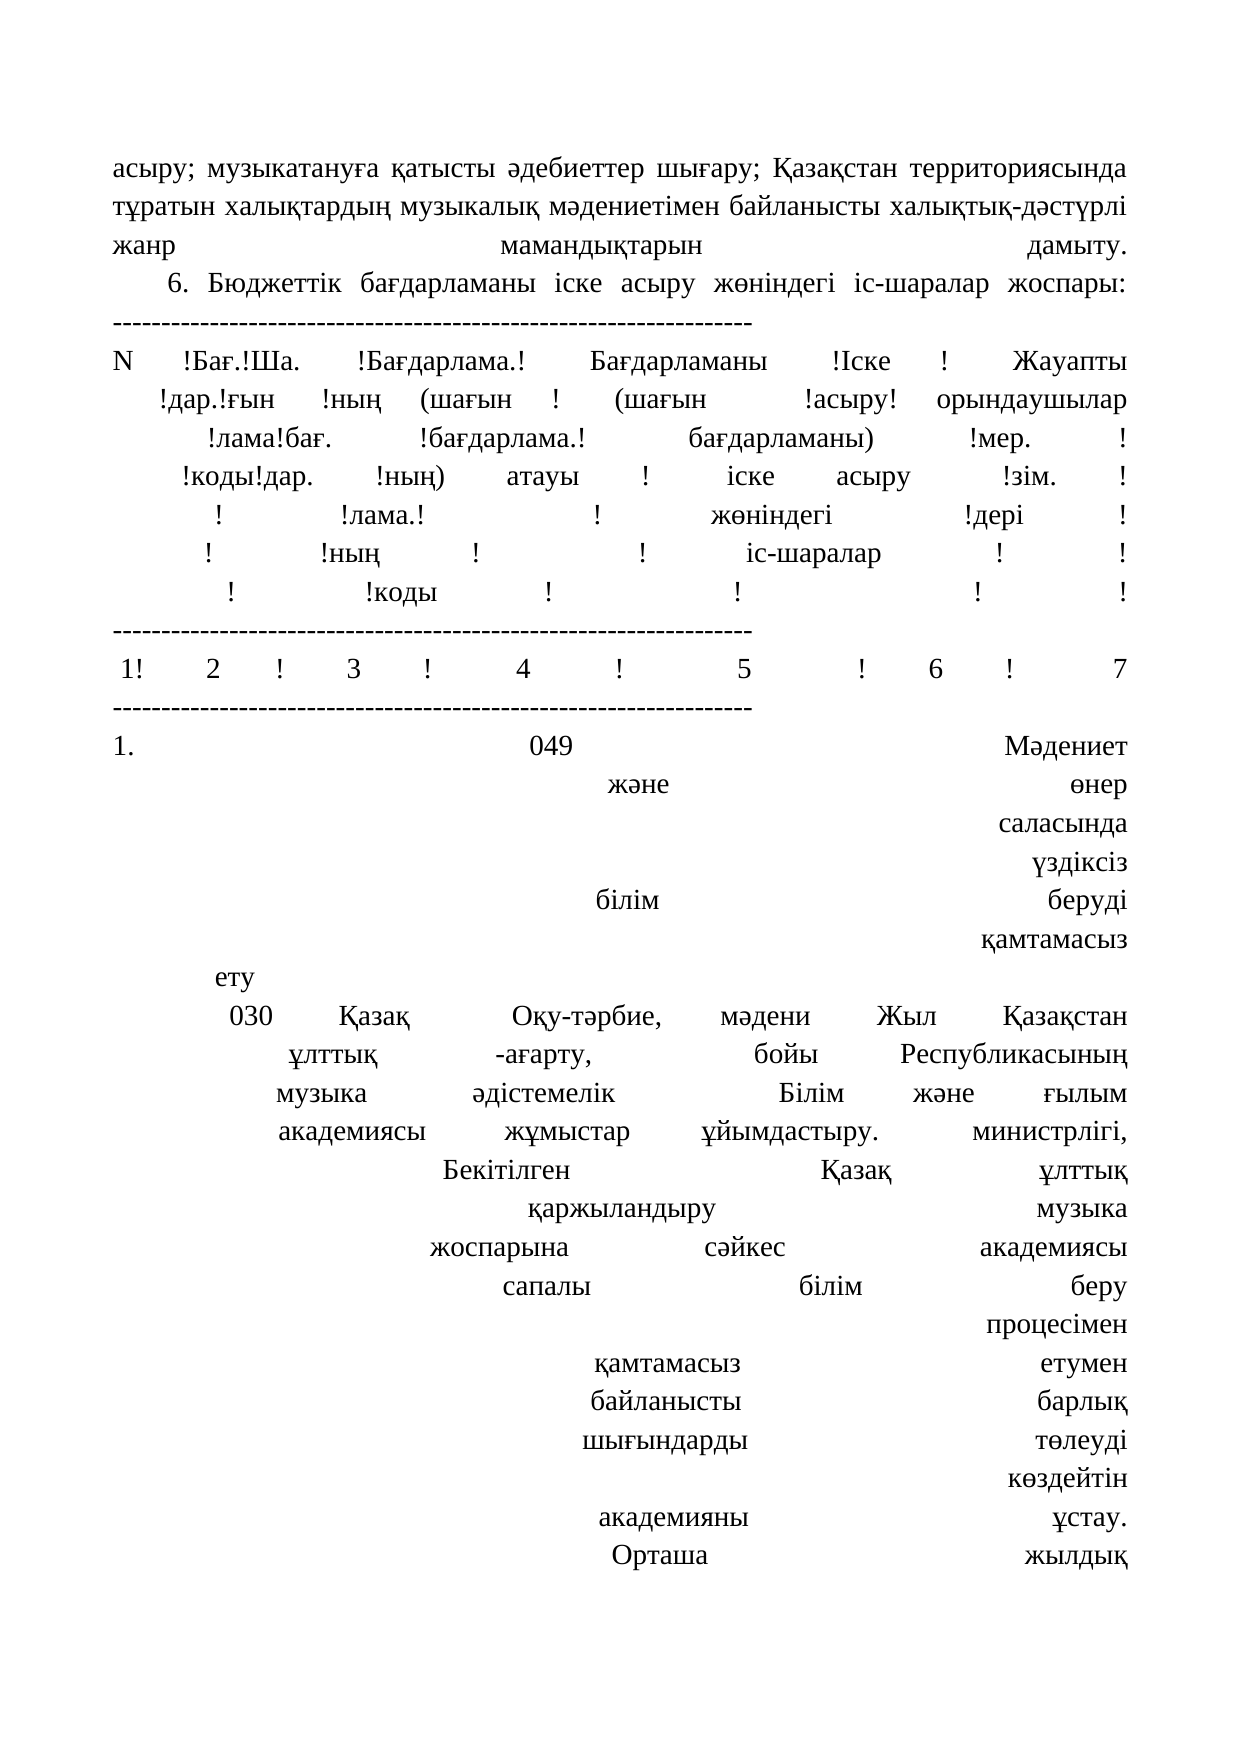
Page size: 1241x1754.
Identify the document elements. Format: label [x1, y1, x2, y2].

text [112, 998, 1128, 1571]
text [112, 150, 1128, 993]
